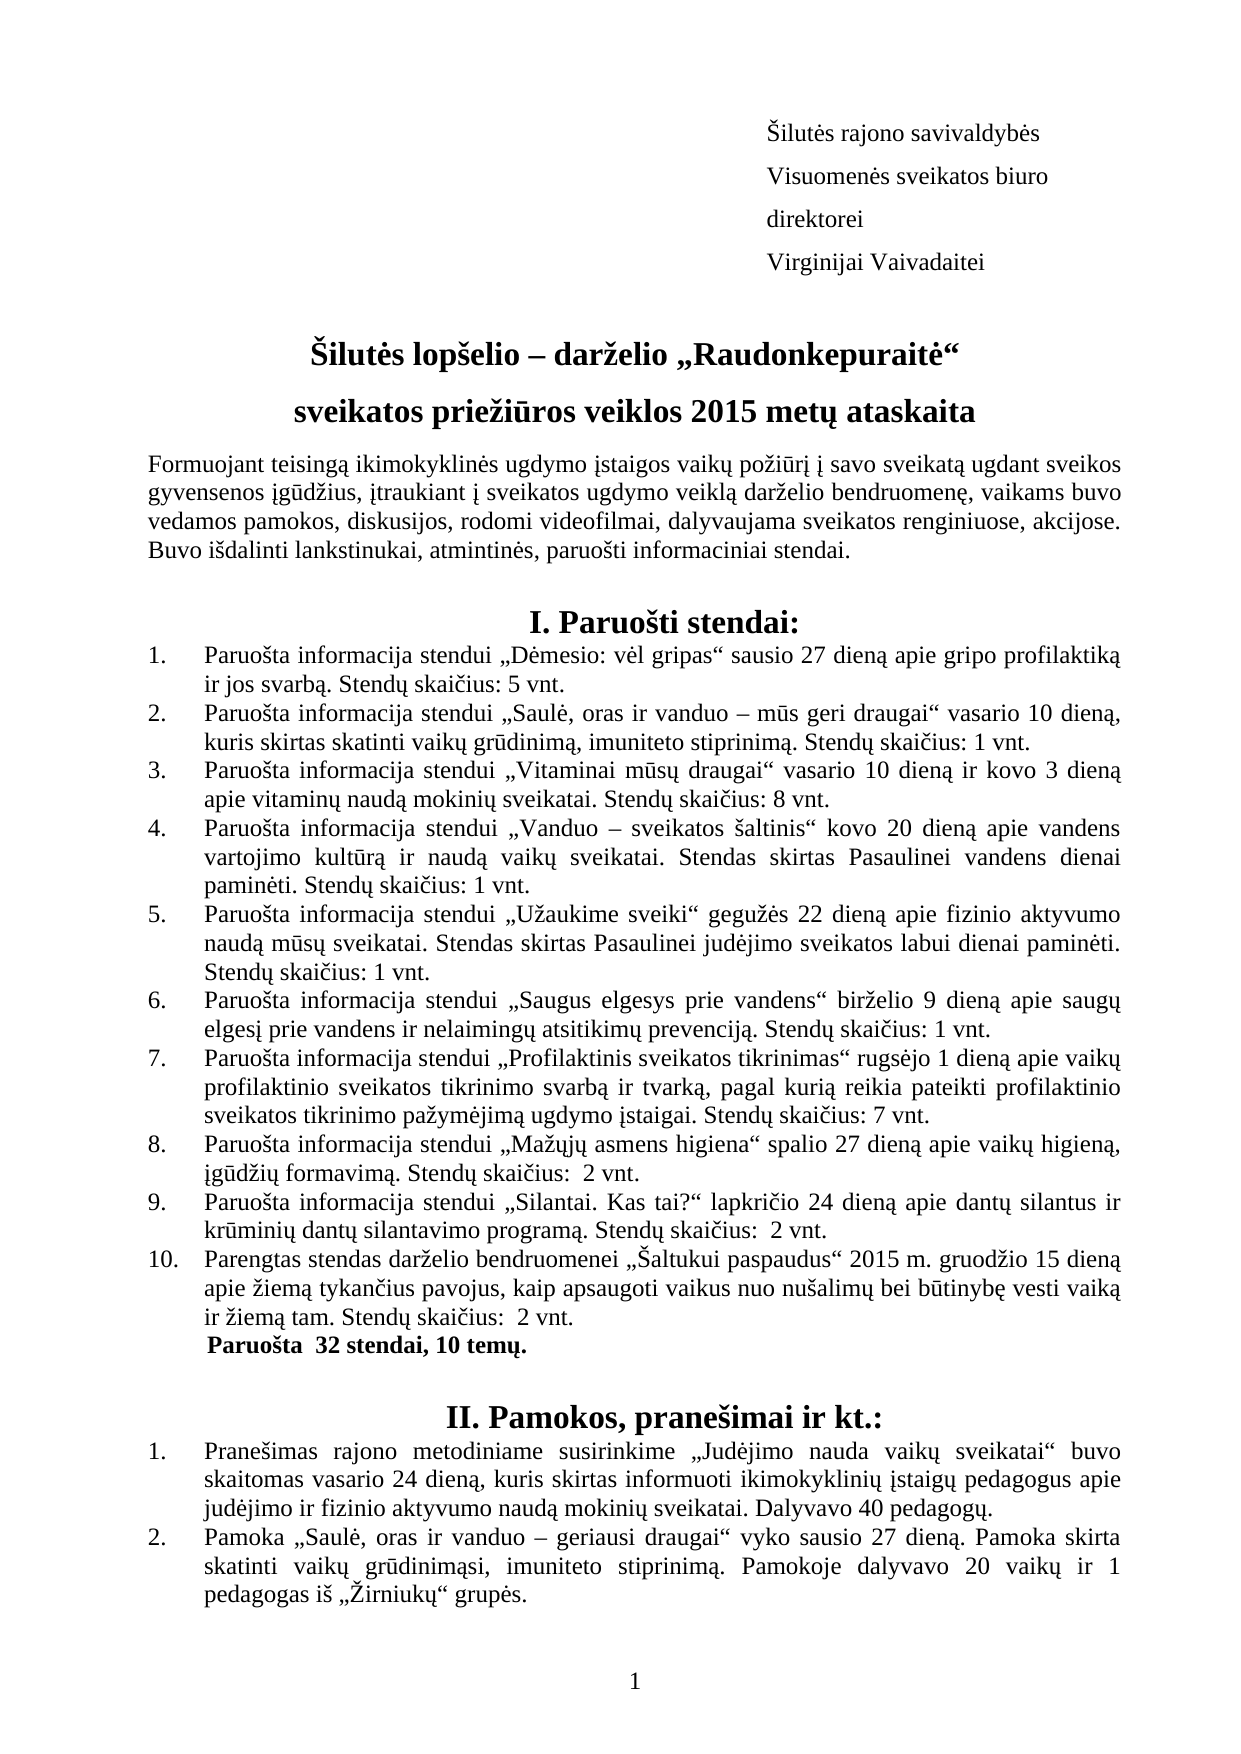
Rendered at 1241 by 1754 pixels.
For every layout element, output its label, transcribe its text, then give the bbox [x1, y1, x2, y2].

list Paruošta informacija stendui „Dėmesio: vėl gripas“ sausio 27 dieną apie gripo profilaktiką ir jos svarbą. Stendų skaičius: 5 vnt. [148, 640, 1122, 698]
list Paruošta informacija stendui „Silantai. Kas tai?“ lapkričio 24 dieną apie dantų silantus ir krūminių dantų silantavimo programą. Stendų skaičius: 2 vnt. [148, 1187, 1122, 1244]
text Šilutės lopšelio – darželio „Raudonkepuraitė“ [148, 334, 1122, 372]
text Formuojant teisingą ikimokyklinės ugdymo įstaigos vaikų požiūrį į savo sveikatą ugdant sveikos gyvensenos įgūdžius, įtraukiant į sveikatos ugdymo veiklą darželio bendruomenę, vaikams buvo vedamos pamokos, diskusijos, rodomi videofilmai, dalyvaujama sveikatos renginiuose, akcijose. Buvo išdalinti lankstinukai, atmintinės, paruošti informaciniai stendai. [148, 449, 1122, 564]
list Pranešimas rajono metodiniame susirinkime „Judėjimo nauda vaikų sveikatai“ buvo skaitomas vasario 24 dieną, kuris skirtas informuoti ikimokyklinių įstaigų pedagogus apie judėjimo ir fizinio aktyvumo naudą mokinių sveikatai. Dalyvavo 40 pedagogų. [148, 1436, 1122, 1522]
list Pamoka „Saulė, oras ir vanduo – geriausi draugai“ vyko sausio 27 dieną. Pamoka skirta skatinti vaikų grūdinimąsi, imuniteto stiprinimą. Pamokoje dalyvavo 20 vaikų ir 1 pedagogas iš „Žirniukų“ grupės. [148, 1522, 1122, 1608]
text Paruošta 32 stendai, 10 temų. [148, 1330, 1122, 1359]
list Paruošta informacija stendui „Užaukime sveiki“ gegužės 22 dieną apie fizinio aktyvumo naudą mūsų sveikatai. Stendas skirtas Pasaulinei judėjimo sveikatos labui dienai paminėti. Stendų skaičius: 1 vnt. [148, 899, 1122, 985]
list Paruošta informacija stendui „Saulė, oras ir vanduo – mūs geri draugai“ vasario 10 dieną, kuris skirtas skatinti vaikų grūdinimą, imuniteto stiprinimą. Stendų skaičius: 1 vnt. [148, 698, 1122, 755]
text Virginijai Vaivadaitei [766, 247, 1122, 276]
list Paruošta informacija stendui „Vitaminai mūsų draugai“ vasario 10 dieną ir kovo 3 dieną apie vitaminų naudą mokinių sveikatai. Stendų skaičius: 8 vnt. [148, 755, 1122, 813]
list Paruošta informacija stendui „Mažųjų asmens higiena“ spalio 27 dieną apie vaikų higieną, įgūdžių formavimą. Stendų skaičius: 2 vnt. [148, 1129, 1122, 1187]
text Visuomenės sveikatos biuro [766, 161, 1122, 190]
list Paruošta informacija stendui „Vanduo – sveikatos šaltinis“ kovo 20 dieną apie vandens vartojimo kultūrą ir naudą vaikų sveikatai. Stendas skirtas Pasaulinei vandens dienai paminėti. Stendų skaičius: 1 vnt. [148, 813, 1122, 899]
list Parengtas stendas darželio bendruomenei „Šaltukui paspaudus“ 2015 m. gruodžio 15 dieną apie žiemą tykančius pavojus, kaip apsaugoti vaikus nuo nušalimų bei būtinybę vesti vaiką ir žiemą tam. Stendų skaičius: 2 vnt. [148, 1244, 1122, 1330]
text sveikatos priežiūros veiklos 2015 metų ataskaita [148, 391, 1122, 429]
list Paruošta informacija stendui „Profilaktinis sveikatos tikrinimas“ rugsėjo 1 dieną apie vaikų profilaktinio sveikatos tikrinimo svarbą ir tvarką, pagal kurią reikia pateikti profilaktinio sveikatos tikrinimo pažymėjimą ugdymo įstaigai. Stendų skaičius: 7 vnt. [148, 1043, 1122, 1129]
text II. Pamokos, pranešimai ir kt.: [148, 1397, 1122, 1436]
text Šilutės rajono savivaldybės [766, 118, 1122, 147]
list Paruošta informacija stendui „Saugus elgesys prie vandens“ birželio 9 dieną apie saugų elgesį prie vandens ir nelaimingų atsitikimų prevenciją. Stendų skaičius: 1 vnt. [148, 985, 1122, 1043]
text direktorei [766, 204, 1122, 233]
text I. Paruošti stendai: [148, 602, 1122, 640]
